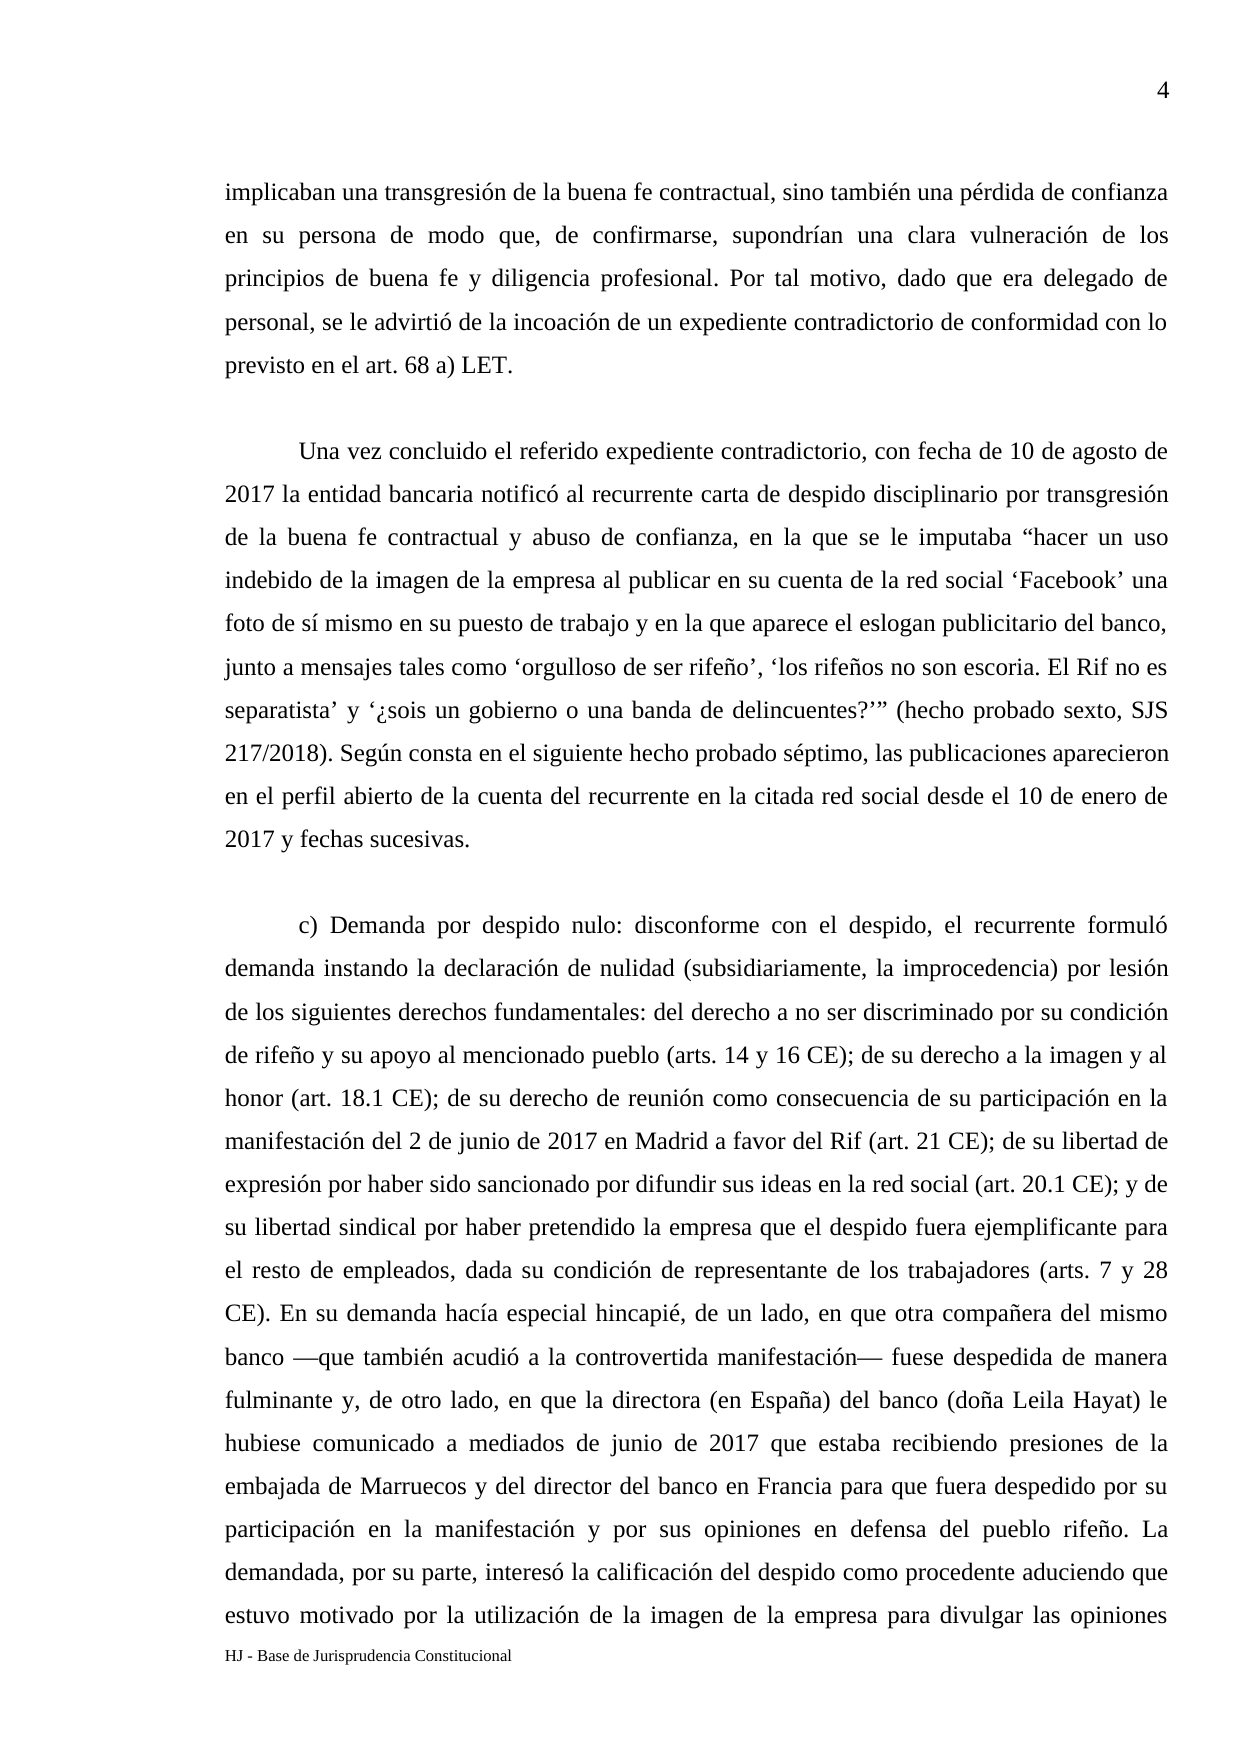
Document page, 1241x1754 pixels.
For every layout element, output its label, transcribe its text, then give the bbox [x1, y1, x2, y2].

text Una vez concluido el referido expediente contradictorio, con fecha de 10 de agosto de 2017 la entidad bancaria notificó al recurrente carta de despido disciplinario por transgresión de la buena fe contractual y abuso de confianza, en la que se le imputaba “hacer un uso indebido de la imagen de la empresa al publicar en su cuenta de la red social ‘Facebook’ una foto de sí mismo en su puesto de trabajo y en la que aparece el eslogan publicitario del banco, junto a mensajes tales como ‘orgulloso de ser rifeño’, ‘los rifeños no son escoria. El Rif no es separatista’ y ‘¿sois un gobierno o una banda de delincuentes?’” (hecho probado sexto, SJS 217/2018). Según consta en el siguiente hecho probado séptimo, las publicaciones aparecieron en el perfil abierto de la cuenta del recurrente en la citada red social desde el 10 de enero de 2017 y fechas sucesivas. [224, 436, 1169, 853]
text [224, 910, 1169, 1629]
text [224, 177, 1169, 378]
